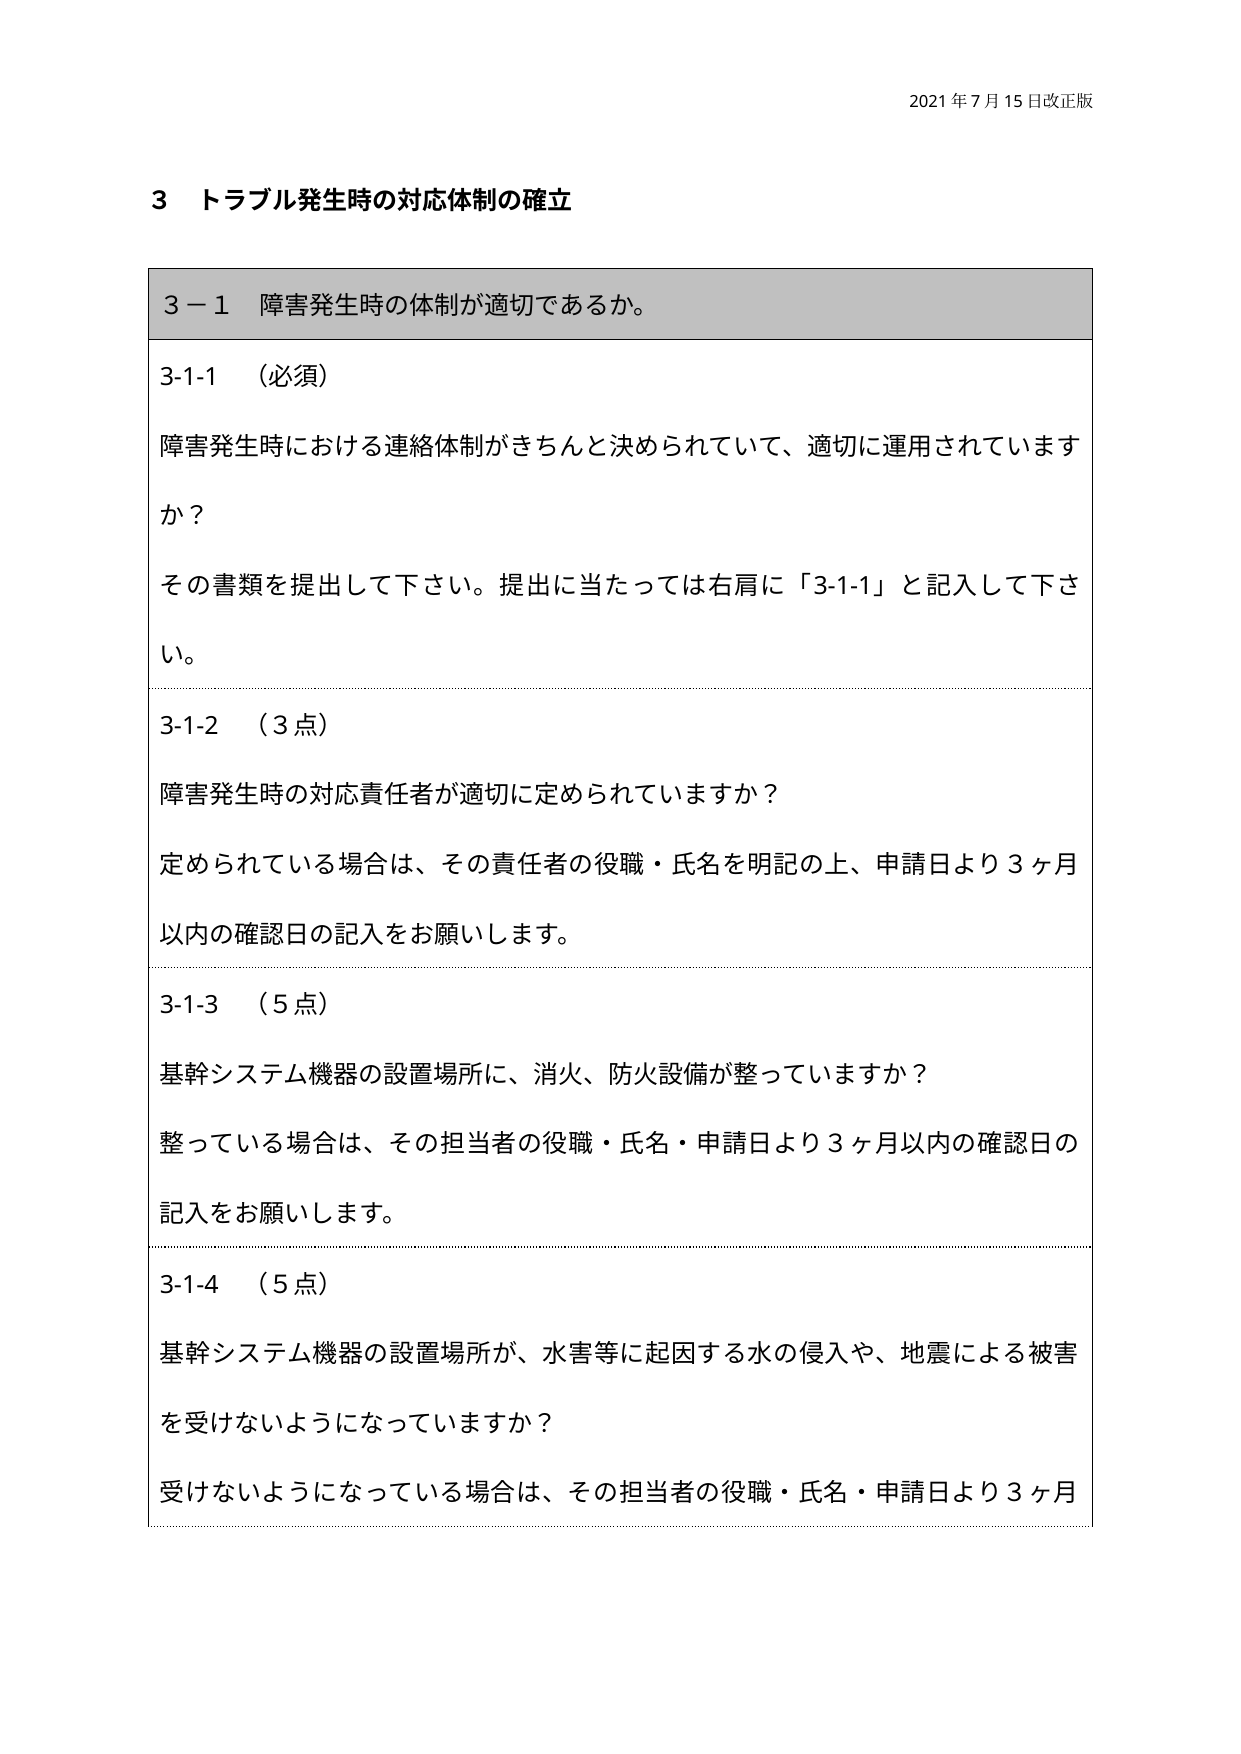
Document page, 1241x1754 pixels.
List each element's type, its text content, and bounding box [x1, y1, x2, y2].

table_cell 3-1-3 （５点） 基幹システム機器の設置場所に、消火、防火設備が整っていますか？ 整っている場合は、その担当者の役職・氏名・申請日より３ヶ月以内の確認日の記入をお願いします。 [149, 967, 1092, 1246]
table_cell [149, 1246, 1092, 1526]
table_header ３－１ 障害発生時の体制が適切であるか。 [149, 269, 1092, 339]
text ３ トラブル発生時の対応体制の確立 [148, 164, 1092, 233]
table_cell 3-1-1 （必須） 障害発生時における連絡体制がきちんと決められていて、適切に運用されていますか？ その書類を提出して下さい。提出に当たっては右肩に「3-1-1」と記入して下さい。 [149, 340, 1092, 688]
table_cell 3-1-2 （３点） 障害発生時の対応責任者が適切に定められていますか？ 定められている場合は、その責任者の役職・氏名を明記の上、申請日より３ヶ月以内の確認日の記入をお願いします。 [149, 688, 1092, 967]
